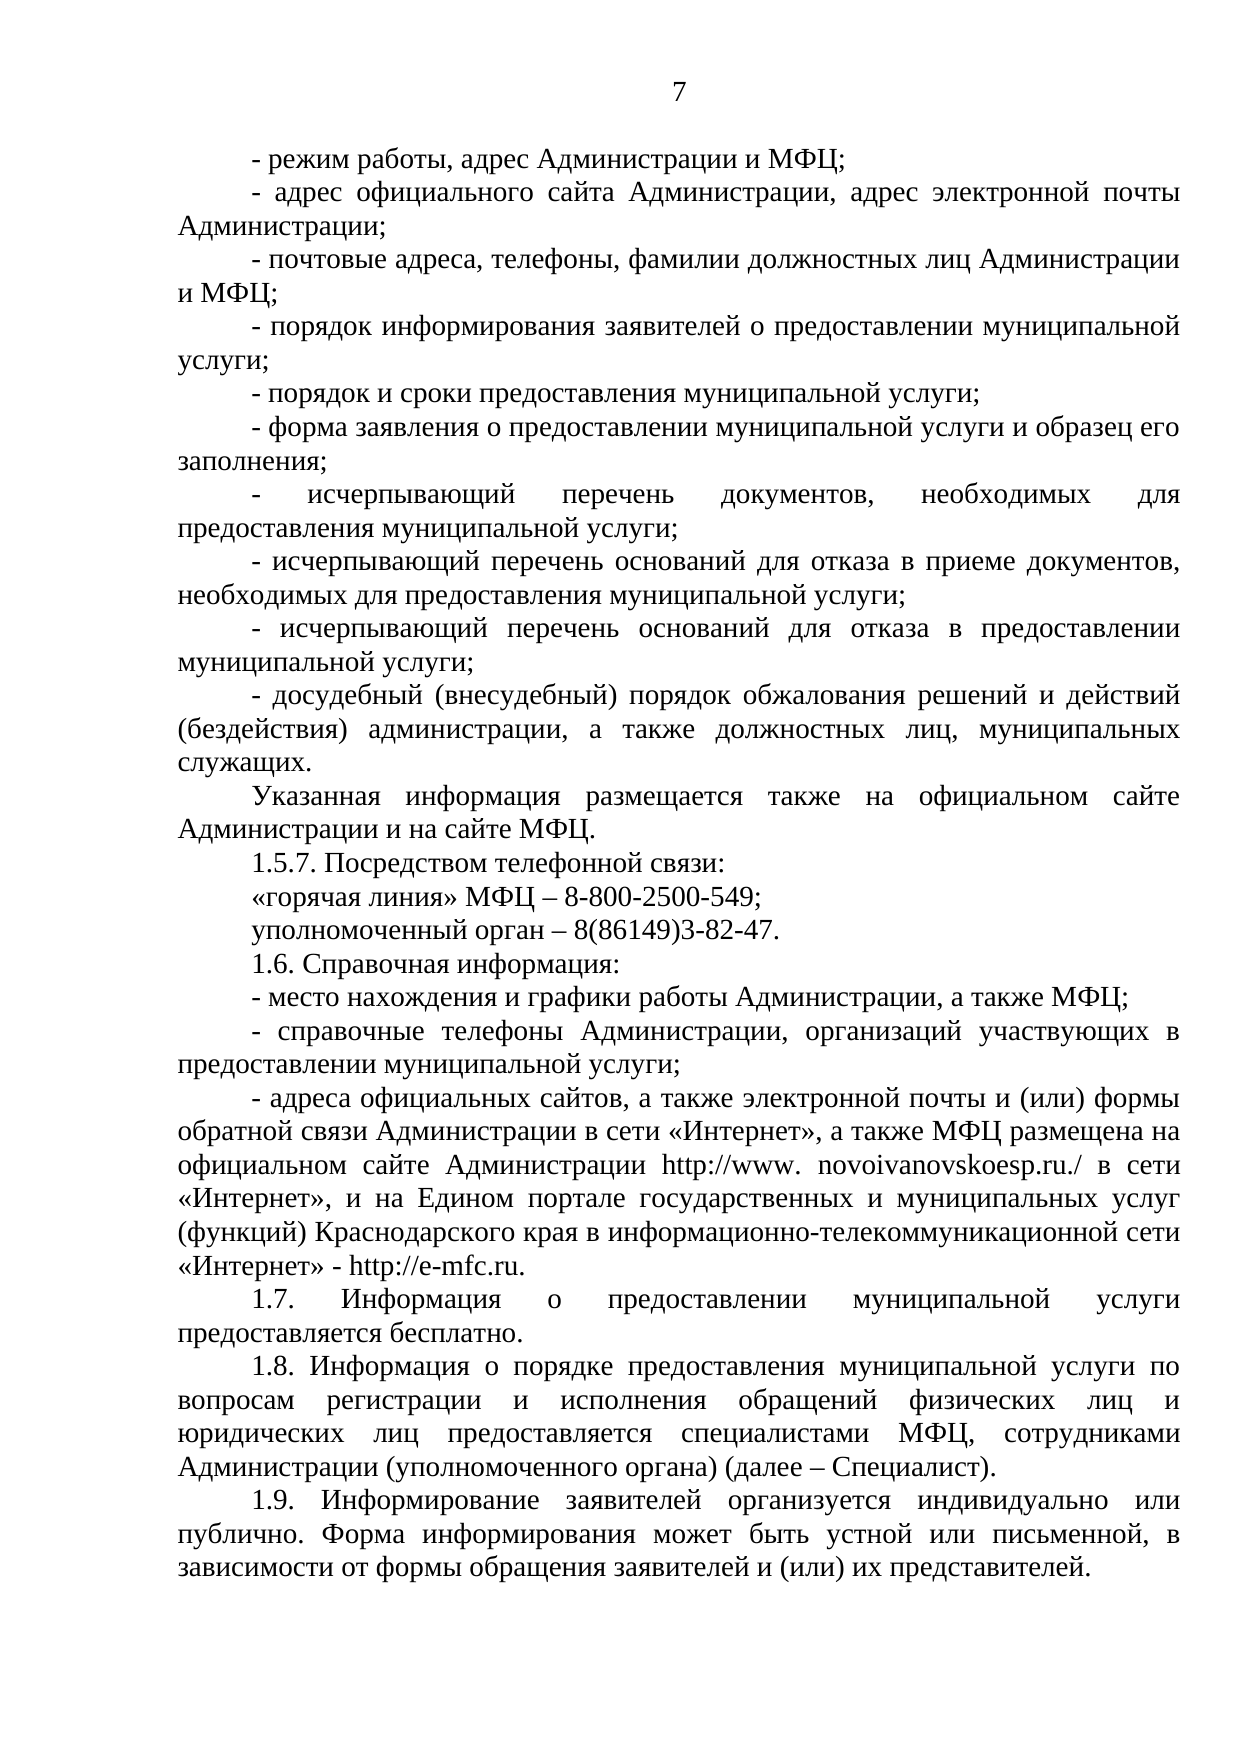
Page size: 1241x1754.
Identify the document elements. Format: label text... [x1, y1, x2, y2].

text уполномоченный орган – 8(86149)3-82-47. [177, 912, 1181, 946]
text 1.5.7. Посредством телефонной связи: [177, 845, 1181, 879]
text 1.7. Информация о предоставлении муниципальной услуги предоставляется бесплатно. [177, 1281, 1181, 1348]
text - адрес официального сайта Администрации, адрес электронной почты Администрации; [177, 174, 1181, 241]
text - порядок и сроки предоставления муниципальной услуги; [177, 376, 1181, 409]
text - место нахождения и графики работы Администрации, а также МФЦ; [177, 979, 1181, 1013]
text 1.6. Справочная информация: [177, 946, 1181, 979]
text 1.8. Информация о порядке предоставления муниципальной услуги по вопросам регистрации и исполнения обращений физических лиц и юридических лиц предоставляется специалистами МФЦ, сотрудниками Администрации (уполномоченного органа) (далее – Специалист). [177, 1348, 1181, 1482]
text - адреса официальных сайтов, а также электронной почты и (или) формы обратной связи Администрации в сети «Интернет», а также МФЦ размещена на официальном сайте Администрации http://www. novoivanovskoesp.ru./ в сети «Интернет», и на Едином портале государственных и муниципальных услуг (функций) Краснодарского края в информационно-телекоммуникационной сети «Интернет» - http://e-mfc.ru. [177, 1080, 1181, 1281]
text - режим работы, адрес Администрации и МФЦ; [177, 141, 1181, 174]
text - форма заявления о предоставлении муниципальной услуги и образец его заполнения; [177, 409, 1181, 476]
text «горячая линия» МФЦ – 8-800-2500-549; [177, 879, 1181, 912]
text - исчерпывающий перечень документов, необходимых для предоставления муниципальной услуги; [177, 476, 1181, 543]
text - исчерпывающий перечень оснований для отказа в предоставлении муниципальной услуги; [177, 610, 1181, 677]
text Указанная информация размещается также на официальном сайте Администрации и на сайте МФЦ. [177, 778, 1181, 845]
text - исчерпывающий перечень оснований для отказа в приеме документов, необходимых для предоставления муниципальной услуги; [177, 543, 1181, 610]
text - досудебный (внесудебный) порядок обжалования решений и действий (бездействия) администрации, а также должностных лиц, муниципальных служащих. [177, 677, 1181, 778]
text - справочные телефоны Администрации, организаций участвующих в предоставлении муниципальной услуги; [177, 1013, 1181, 1080]
text - почтовые адреса, телефоны, фамилии должностных лиц Администрации и МФЦ; [177, 241, 1181, 308]
text 1.9. Информирование заявителей организуется индивидуально или публично. Форма информирования может быть устной или письменной, в зависимости от формы обращения заявителей и (или) их представителей. [177, 1482, 1181, 1583]
text - порядок информирования заявителей о предоставлении муниципальной услуги; [177, 308, 1181, 376]
